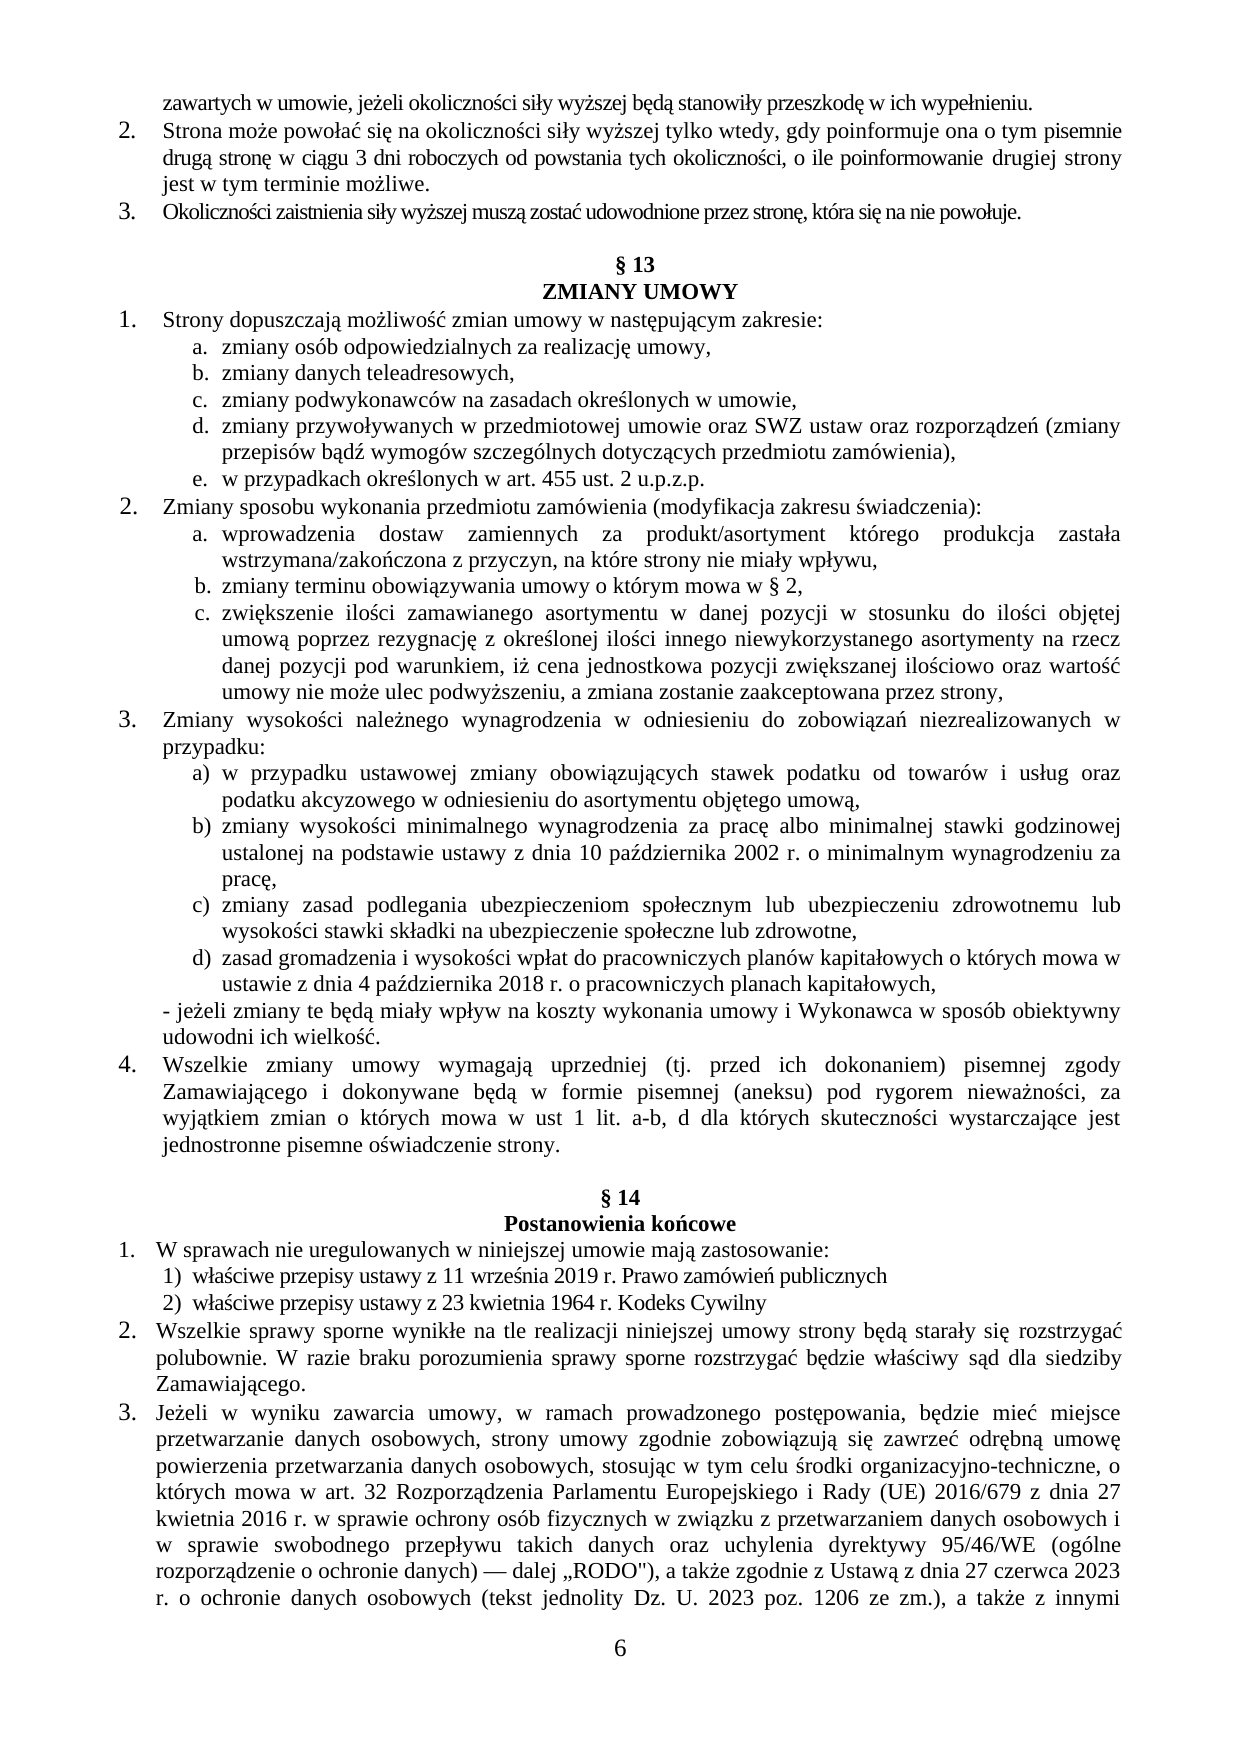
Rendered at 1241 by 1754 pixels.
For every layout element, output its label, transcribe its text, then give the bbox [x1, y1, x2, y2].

list wprowadzenia dostaw zamiennych za produkt/asortyment którego produkcja zastała wstrzymana/zakończona z przyczyn, na które strony nie miały wpływu, [192, 520, 1122, 573]
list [118, 1397, 1122, 1610]
text § 14 [118, 1183, 1122, 1210]
list zmiany przywoływanych w przedmiotowej umowie oraz SWZ ustaw oraz rozporządzeń (zmiany przepisów bądź wymogów szczególnych dotyczących przedmiotu zamówienia), [192, 412, 1122, 465]
list w przypadku ustawowej zmiany obowiązujących stawek podatku od towarów i usług oraz podatku akcyzowego w odniesieniu do asortymentu objętego umową, [192, 759, 1122, 812]
list Strona może powołać się na okoliczności siły wyższej tylko wtedy, gdy poinformuje ona o tym pisemnie drugą stronę w ciągu 3 dni roboczych od powstania tych okoliczności, o ile poinformowanie drugiej strony jest w tym terminie możliwe. [118, 115, 1122, 196]
list właściwe przepisy ustawy z 23 kwietnia 1964 r. Kodeks Cywilny [162, 1289, 1122, 1315]
list Wszelkie sprawy sporne wynikłe na tle realizacji niniejszej umowy strony będą starały się rozstrzygać polubownie. W razie braku porozumienia sprawy sporne rozstrzygać będzie właściwy sąd dla siedziby Zamawiającego. [118, 1315, 1122, 1397]
list Strony dopuszczają możliwość zmian umowy w następującym zakresie: [118, 304, 1122, 333]
list Zmiany sposobu wykonania przedmiotu zamówienia (modyfikacja zakresu świadczenia): [119, 491, 1122, 520]
list zmiany podwykonawców na zasadach określonych w umowie, [192, 386, 1122, 412]
list zmiany terminu obowiązywania umowy o którym mowa w § 2, [194, 573, 1122, 599]
list W sprawach nie uregulowanych w niniejszej umowie mają zastosowanie: [118, 1236, 1122, 1263]
list zmiany osób odpowiedzialnych za realizację umowy, [192, 333, 1122, 359]
list Zmiany wysokości należnego wynagrodzenia w odniesieniu do zobowiązań niezrealizowanych w przypadku: [118, 704, 1122, 759]
list w przypadkach określonych w art. 455 ust. 2 u.p.z.p. [192, 465, 1122, 491]
list zmiany zasad podlegania ubezpieczeniom społecznym lub ubezpieczeniu zdrowotnemu lub wysokości stawki składki na ubezpieczenie społeczne lub zdrowotne, [192, 891, 1122, 944]
list zmiany wysokości minimalnego wynagrodzenia za pracę albo minimalnej stawki godzinowej ustalonej na podstawie ustawy z dnia 10 października 2002 r. o minimalnym wynagrodzeniu za pracę, [192, 812, 1122, 891]
text ZMIANY UMOWY [148, 278, 1132, 304]
text § 13 [148, 252, 1122, 278]
text - jeżeli zmiany te będą miały wpływ na koszty wykonania umowy i Wykonawca w sposób obiektywny udowodni ich wielkość. [162, 997, 1122, 1049]
list zmiany danych teleadresowych, [192, 359, 1122, 386]
list właściwe przepisy ustawy z 11 września 2019 r. Prawo zamówień publicznych [162, 1263, 1122, 1289]
list Wszelkie zmiany umowy wymagają uprzedniej (tj. przed ich dokonaniem) pisemnej zgody Zamawiającego i dokonywane będą w formie pisemnej (aneksu) pod rygorem nieważności, za wyjątkiem zmian o których mowa w ust 1 lit. a-b, d dla których skuteczności wystarczające jest jednostronne pisemne oświadczenie strony. [118, 1049, 1122, 1157]
list Okoliczności zaistnienia siły wyższej muszą zostać udowodnione przez stronę, która się na nie powołuje. [118, 196, 1122, 225]
text Postanowienia końcowe [118, 1210, 1122, 1236]
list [118, 89, 1122, 115]
list zwiększenie ilości zamawianego asortymentu w danej pozycji w stosunku do ilości objętej umową poprzez rezygnację z określonej ilości innego niewykorzystanego asortymenty na rzecz danej pozycji pod warunkiem, iż cena jednostkowa pozycji zwiększanej ilościowo oraz wartość umowy nie może ulec podwyższeniu, a zmiana zostanie zaakceptowana przez strony, [194, 599, 1122, 704]
list zasad gromadzenia i wysokości wpłat do pracowniczych planów kapitałowych o których mowa w ustawie z dnia 4 października 2018 r. o pracowniczych planach kapitałowych, [192, 944, 1122, 997]
